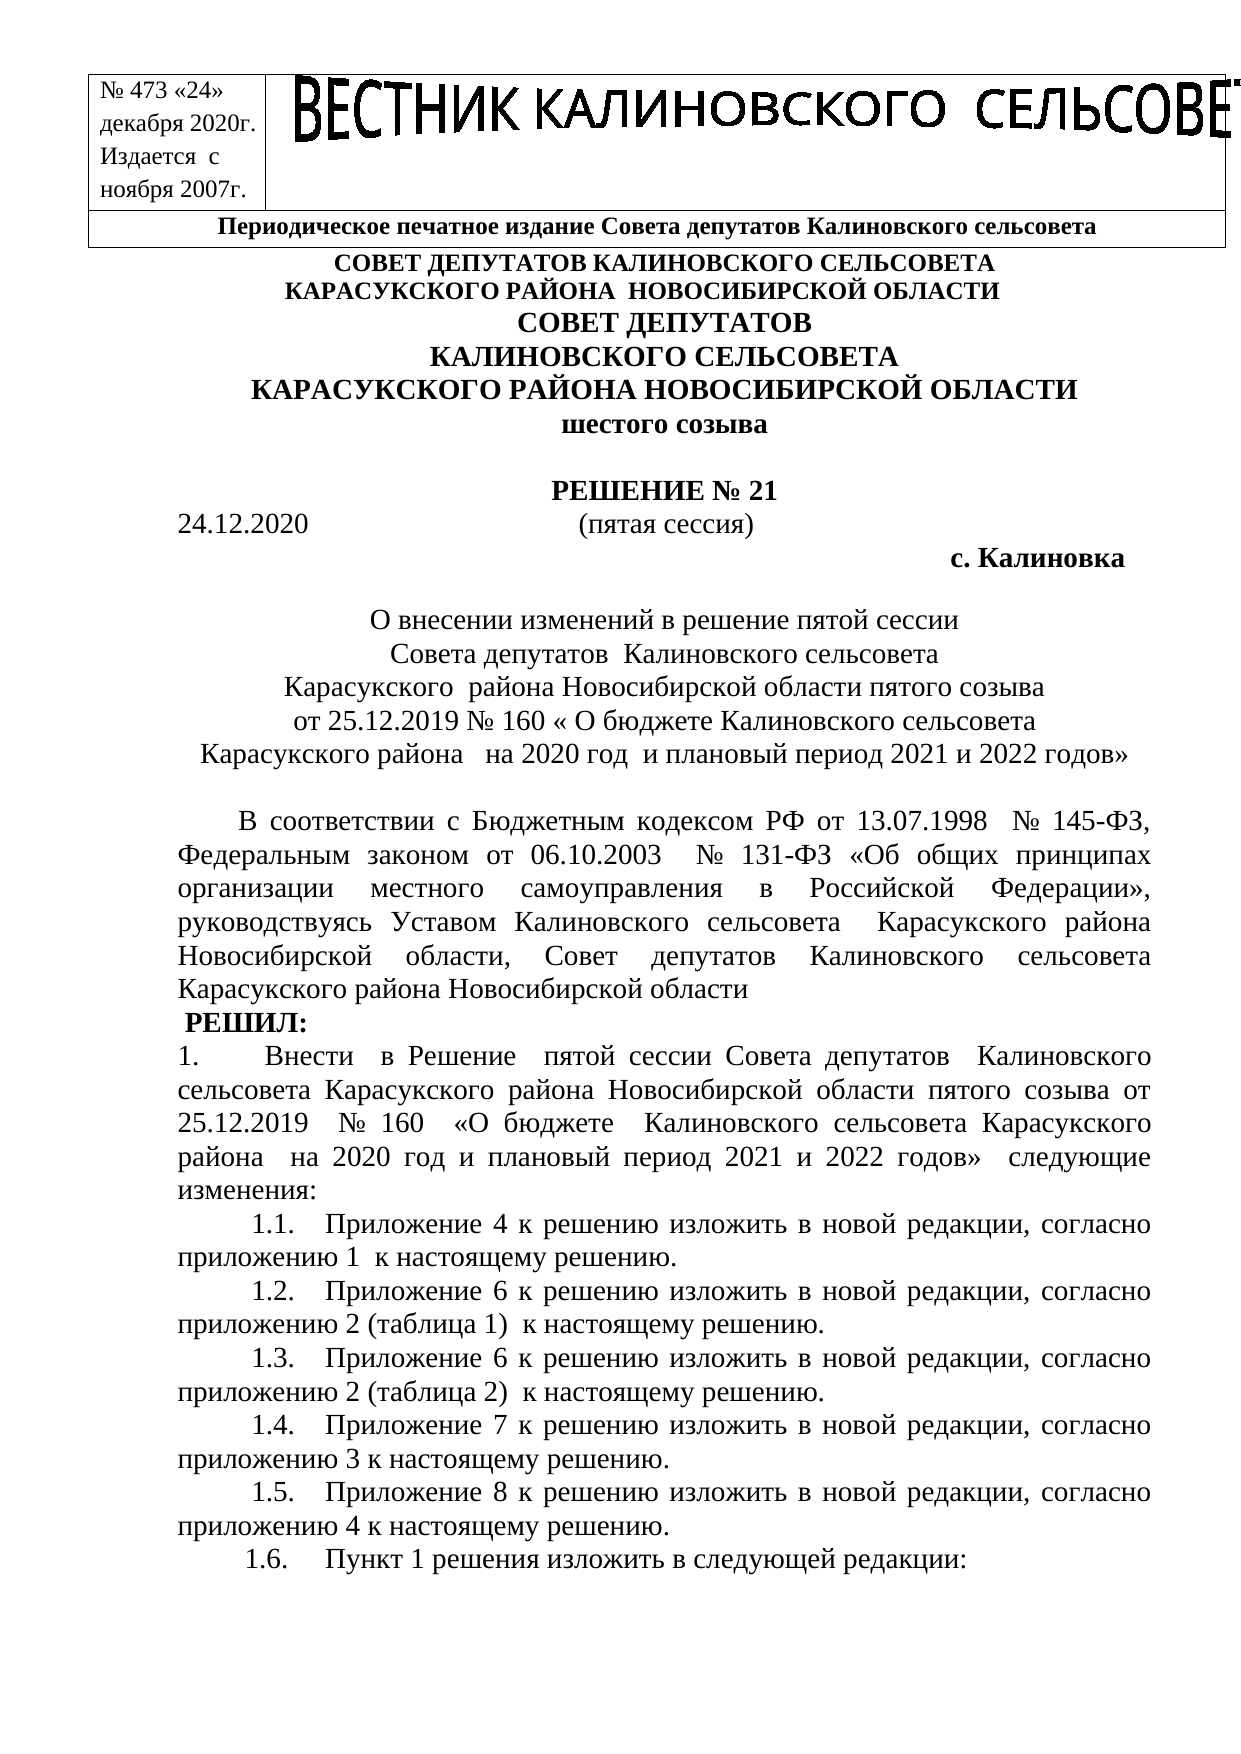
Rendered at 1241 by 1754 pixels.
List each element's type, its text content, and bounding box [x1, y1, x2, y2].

text КАЛИНОВСКОГО СЕЛЬСОВЕТА [177, 339, 1152, 372]
text 24.12.2020 (пятая сессия) [177, 506, 1152, 540]
title с. Калиновка [177, 540, 1152, 573]
text Совета депутатов Калиновского сельсовета [177, 636, 1152, 669]
text О внесении изменений в решение пятой сессии [177, 602, 1152, 636]
text КАРАСУКСКОГО РАЙОНА НОВОСИБИРСКОЙ ОБЛАСТИ шестого созыва [177, 372, 1152, 439]
list Приложение 8 к решению изложить в новой редакции, согласно приложению 4 к настоящему решению. [177, 1474, 1152, 1541]
text 1. Внести в Решение пятой сессии Совета депутатов Калиновского сельсовета Карасукского района Новосибирской области пятого созыва от 25.12.2019 № 160 «О бюджете Калиновского сельсовета Карасукского района на 2020 год и плановый период 2021 и 2022 годов» следующие изменения: [177, 1038, 1152, 1206]
text от 25.12.2019 № 160 « О бюджете Калиновского сельсовета [177, 703, 1152, 736]
text СОВЕТ ДЕПУТАТОВ [177, 305, 1152, 339]
text РЕШИЛ: [177, 1005, 1152, 1038]
text РЕШЕНИЕ № 21 [177, 473, 1152, 506]
text Карасукского района на 2020 год и плановый период 2021 и 2022 годов» [177, 736, 1152, 770]
list 1.6. Пункт 1 решения изложить в следующей редакции: [244, 1541, 1152, 1575]
list Приложение 7 к решению изложить в новой редакции, согласно приложению 3 к настоящему решению. [177, 1407, 1152, 1474]
list Приложение 6 к решению изложить в новой редакции, согласно приложению 2 (таблица 1) к настоящему решению. [177, 1273, 1152, 1340]
text Карасукского района Новосибирской области пятого созыва [177, 669, 1152, 703]
text В соответствии с Бюджетным кодексом РФ от 13.07.1998 № 145-ФЗ, Федеральным законом от 06.10.2003 № 131-ФЗ «Об общих принципах организации местного самоуправления в Российской Федерации», руководствуясь Уставом Калиновского сельсовета Карасукского района Новосибирской области, Совет депутатов Калиновского сельсовета Карасукского района Новосибирской области [177, 803, 1152, 1005]
list Приложение 4 к решению изложить в новой редакции, согласно приложению 1 к настоящему решению. [177, 1206, 1152, 1273]
list Приложение 6 к решению изложить в новой редакции, согласно приложению 2 (таблица 2) к настоящему решению. [177, 1340, 1152, 1407]
